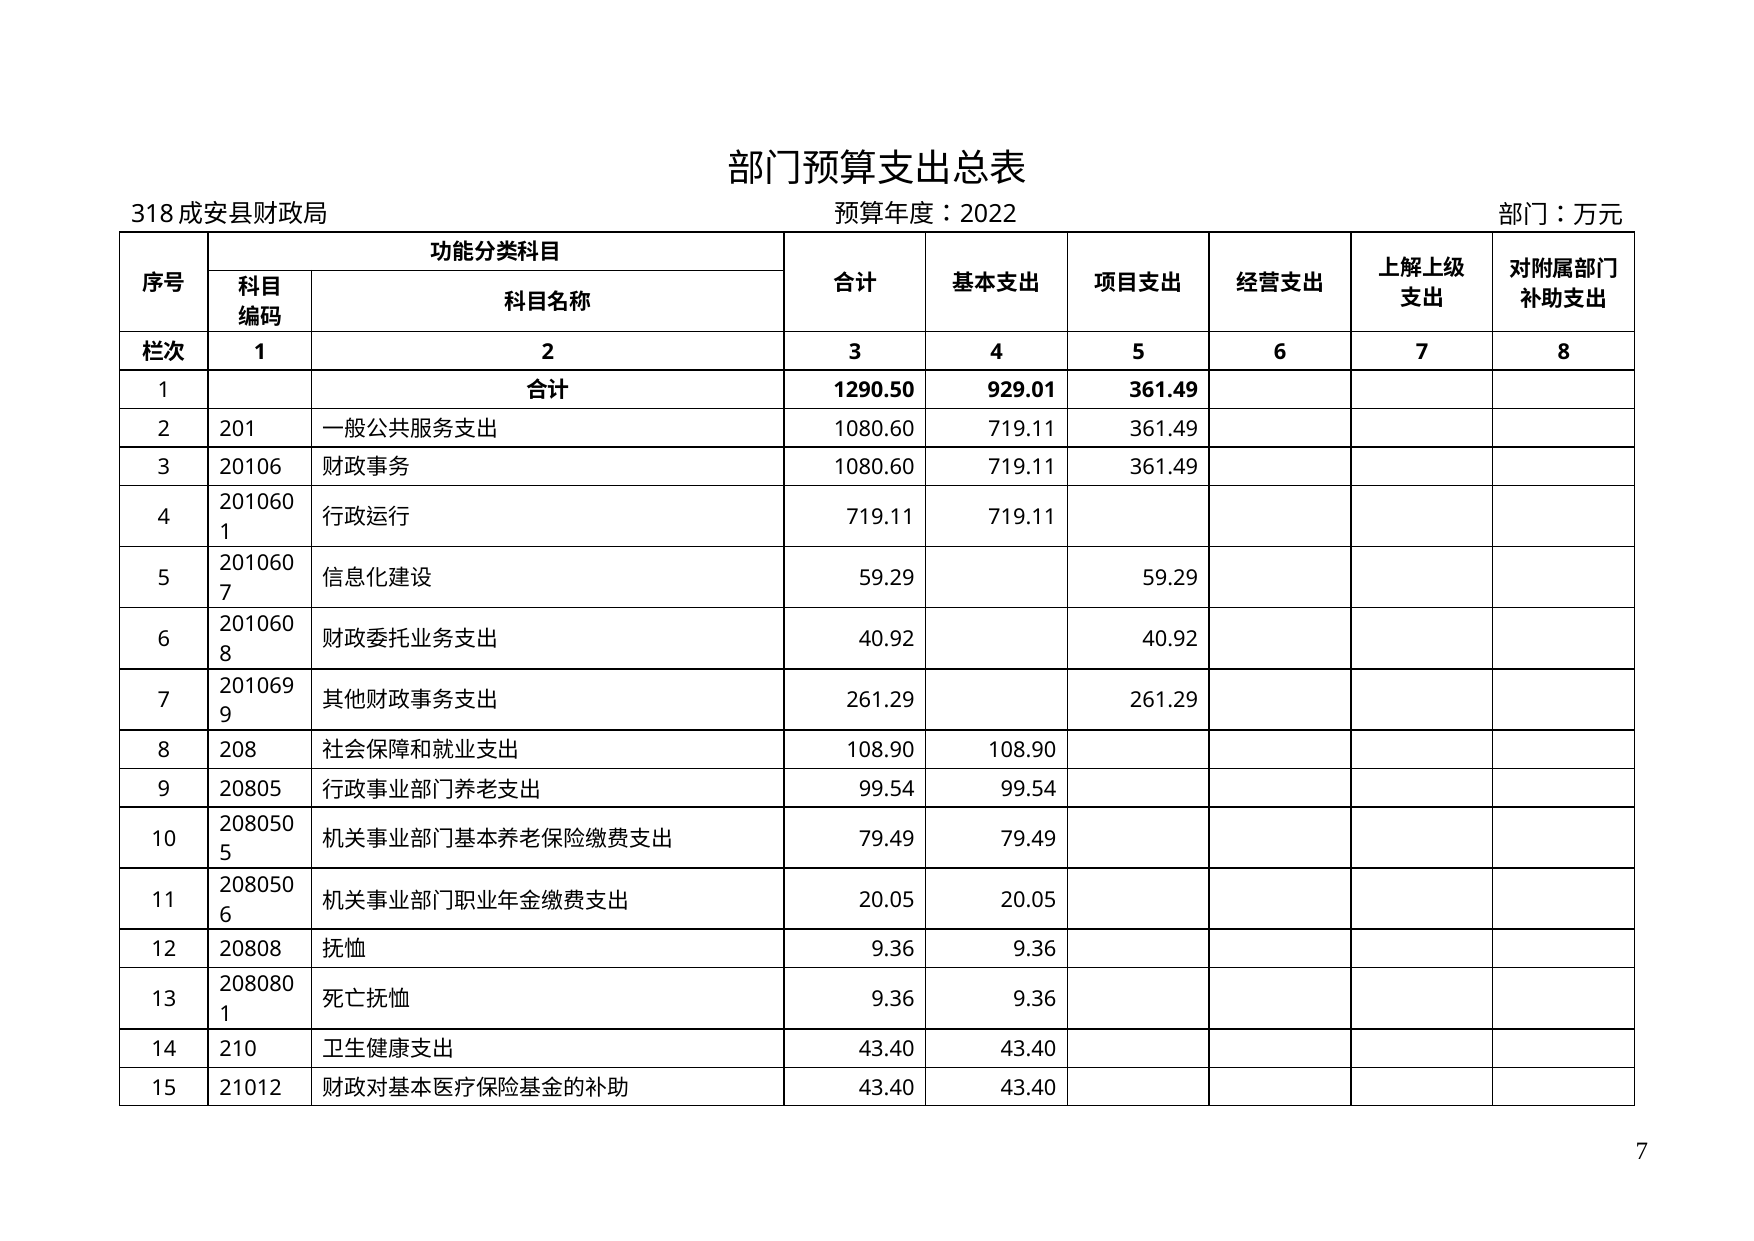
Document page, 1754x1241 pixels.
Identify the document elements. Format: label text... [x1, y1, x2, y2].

table_cell 基本支出 [926, 233, 1067, 331]
table_cell 20.05 [926, 869, 1067, 928]
table_cell [1352, 547, 1492, 607]
table_header 318成安县财政局 [120, 195, 783, 231]
table_cell [1493, 608, 1634, 668]
table_cell 15 [120, 1068, 207, 1105]
table_cell 108.90 [785, 731, 925, 768]
table_cell 社会保障和就业支出 [312, 731, 783, 768]
table_cell [209, 371, 311, 408]
table_cell 7 [120, 670, 207, 729]
table_cell 财政对基本医疗保险基金的补助 [312, 1068, 783, 1105]
table_cell 9.36 [926, 930, 1067, 967]
table_cell 抚恤 [312, 930, 783, 967]
table_cell [1210, 547, 1350, 607]
table_cell [1493, 869, 1634, 928]
table_cell [1068, 808, 1208, 867]
table_cell [1210, 371, 1350, 408]
text 部门预算支出总表 [106, 142, 1648, 193]
table_cell 栏次 [120, 332, 207, 369]
table_cell [1068, 1030, 1208, 1066]
table_cell 6 [120, 608, 207, 668]
table_cell 99.54 [926, 769, 1067, 806]
table_cell [1210, 608, 1350, 668]
table_cell 20.05 [785, 869, 925, 928]
table_cell 361.49 [1068, 371, 1208, 408]
table_cell [926, 547, 1067, 607]
table_cell 9 [120, 769, 207, 806]
table_cell [1352, 371, 1492, 408]
table_cell 功能分类科目 [209, 233, 783, 270]
table_cell [1493, 547, 1634, 607]
table_cell [1352, 731, 1492, 768]
table_cell 2080506 [209, 869, 311, 928]
table_header 部门：万元 [1068, 195, 1634, 231]
table_cell 5 [1068, 332, 1208, 369]
table_cell [1493, 670, 1634, 729]
table_cell [1493, 968, 1634, 1028]
table_cell [1352, 409, 1492, 446]
table_cell 79.49 [926, 808, 1067, 867]
table_cell [1352, 448, 1492, 484]
table_cell [1068, 1068, 1208, 1105]
table_cell 99.54 [785, 769, 925, 806]
table_cell 3 [120, 448, 207, 484]
table_cell [1210, 869, 1350, 928]
table_cell [1210, 731, 1350, 768]
table_cell [1352, 1068, 1492, 1105]
table_cell 7 [1352, 332, 1492, 369]
table_cell 2 [312, 332, 783, 369]
table_cell 79.49 [785, 808, 925, 867]
table_cell 361.49 [1068, 409, 1208, 446]
table_cell 机关事业部门职业年金缴费支出 [312, 869, 783, 928]
table_cell 12 [120, 930, 207, 967]
table_header 预算年度：2022 [785, 195, 1067, 231]
table_cell 43.40 [785, 1030, 925, 1066]
table_cell 8 [1493, 332, 1634, 369]
table_cell 2010608 [209, 608, 311, 668]
table_cell [1068, 486, 1208, 546]
table_cell [1210, 769, 1350, 806]
table_cell 20106 [209, 448, 311, 484]
table_cell 1 [120, 371, 207, 408]
table_cell 361.49 [1068, 448, 1208, 484]
table_cell [1493, 409, 1634, 446]
table_cell [1352, 670, 1492, 729]
table_cell 1 [209, 332, 311, 369]
table_cell 行政事业部门养老支出 [312, 769, 783, 806]
table_cell 9.36 [785, 968, 925, 1028]
table_cell 2080801 [209, 968, 311, 1028]
table_cell [1352, 930, 1492, 967]
table_cell 对附属部门补助支出 [1493, 233, 1634, 331]
table_cell 2080505 [209, 808, 311, 867]
table_cell 经营支出 [1210, 233, 1350, 331]
table_cell 科目 编码 [209, 271, 311, 331]
table_cell [1210, 1068, 1350, 1105]
table_cell [1493, 1068, 1634, 1105]
table_cell [1210, 409, 1350, 446]
table_cell 机关事业部门基本养老保险缴费支出 [312, 808, 783, 867]
table_cell [1068, 731, 1208, 768]
table_cell 上解上级 支出 [1352, 233, 1492, 331]
table_cell 108.90 [926, 731, 1067, 768]
table_cell 719.11 [926, 409, 1067, 446]
table_cell 5 [120, 547, 207, 607]
table_cell [1210, 448, 1350, 484]
table_cell 261.29 [785, 670, 925, 729]
table_cell 2010699 [209, 670, 311, 729]
table_cell [1493, 371, 1634, 408]
table_cell 4 [120, 486, 207, 546]
table_cell [1352, 869, 1492, 928]
table_cell 40.92 [1068, 608, 1208, 668]
table_cell [1352, 769, 1492, 806]
table_cell 719.11 [785, 486, 925, 546]
table_cell [1068, 769, 1208, 806]
table_cell [1352, 968, 1492, 1028]
table_cell 财政委托业务支出 [312, 608, 783, 668]
table_cell 20808 [209, 930, 311, 967]
table_cell 210 [209, 1030, 311, 1066]
table_cell 9.36 [926, 968, 1067, 1028]
table_cell [1352, 808, 1492, 867]
table_cell [1493, 930, 1634, 967]
table_cell [1493, 808, 1634, 867]
table_cell 2010601 [209, 486, 311, 546]
table_cell [1210, 808, 1350, 867]
table_cell [1210, 930, 1350, 967]
table_cell 208 [209, 731, 311, 768]
table_cell 卫生健康支出 [312, 1030, 783, 1066]
table_cell 59.29 [785, 547, 925, 607]
table_cell 59.29 [1068, 547, 1208, 607]
table_cell 4 [926, 332, 1067, 369]
table_cell [1493, 1030, 1634, 1066]
table_cell [1352, 486, 1492, 546]
table_cell 8 [120, 731, 207, 768]
table_cell 科目名称 [312, 271, 783, 331]
table_cell 死亡抚恤 [312, 968, 783, 1028]
table_cell 43.40 [926, 1068, 1067, 1105]
table_cell 43.40 [926, 1030, 1067, 1066]
table_cell 14 [120, 1030, 207, 1066]
table_cell [1352, 1030, 1492, 1066]
table_cell [926, 608, 1067, 668]
table_cell [1352, 608, 1492, 668]
table_cell 21012 [209, 1068, 311, 1105]
table_cell [1210, 1030, 1350, 1066]
table_cell 财政事务 [312, 448, 783, 484]
table_cell [1493, 448, 1634, 484]
table_cell [1210, 968, 1350, 1028]
table_cell 序号 [120, 233, 207, 331]
table_cell 2010607 [209, 547, 311, 607]
table_cell 40.92 [785, 608, 925, 668]
table_cell [1493, 731, 1634, 768]
table_cell 43.40 [785, 1068, 925, 1105]
table_cell [1068, 930, 1208, 967]
table_cell 11 [120, 869, 207, 928]
table_cell 6 [1210, 332, 1350, 369]
table_cell 2 [120, 409, 207, 446]
table_cell 信息化建设 [312, 547, 783, 607]
table_cell 929.01 [926, 371, 1067, 408]
table_cell 1080.60 [785, 409, 925, 446]
table_cell 3 [785, 332, 925, 369]
table_cell 20805 [209, 769, 311, 806]
table_cell 一般公共服务支出 [312, 409, 783, 446]
table_cell 13 [120, 968, 207, 1028]
table_cell 719.11 [926, 448, 1067, 484]
table_cell [1493, 486, 1634, 546]
table_cell 9.36 [785, 930, 925, 967]
table_cell 其他财政事务支出 [312, 670, 783, 729]
table_cell 1080.60 [785, 448, 925, 484]
table_cell 261.29 [1068, 670, 1208, 729]
table_cell 合计 [785, 233, 925, 331]
table_cell 719.11 [926, 486, 1067, 546]
table_cell 1290.50 [785, 371, 925, 408]
table_cell 项目支出 [1068, 233, 1208, 331]
table_cell 10 [120, 808, 207, 867]
table_cell [1210, 486, 1350, 546]
table_cell 201 [209, 409, 311, 446]
table_cell [1210, 670, 1350, 729]
table_cell 合计 [312, 371, 783, 408]
table_cell [1068, 968, 1208, 1028]
table_cell [1493, 769, 1634, 806]
table_cell [926, 670, 1067, 729]
table_cell 行政运行 [312, 486, 783, 546]
table_cell [1068, 869, 1208, 928]
